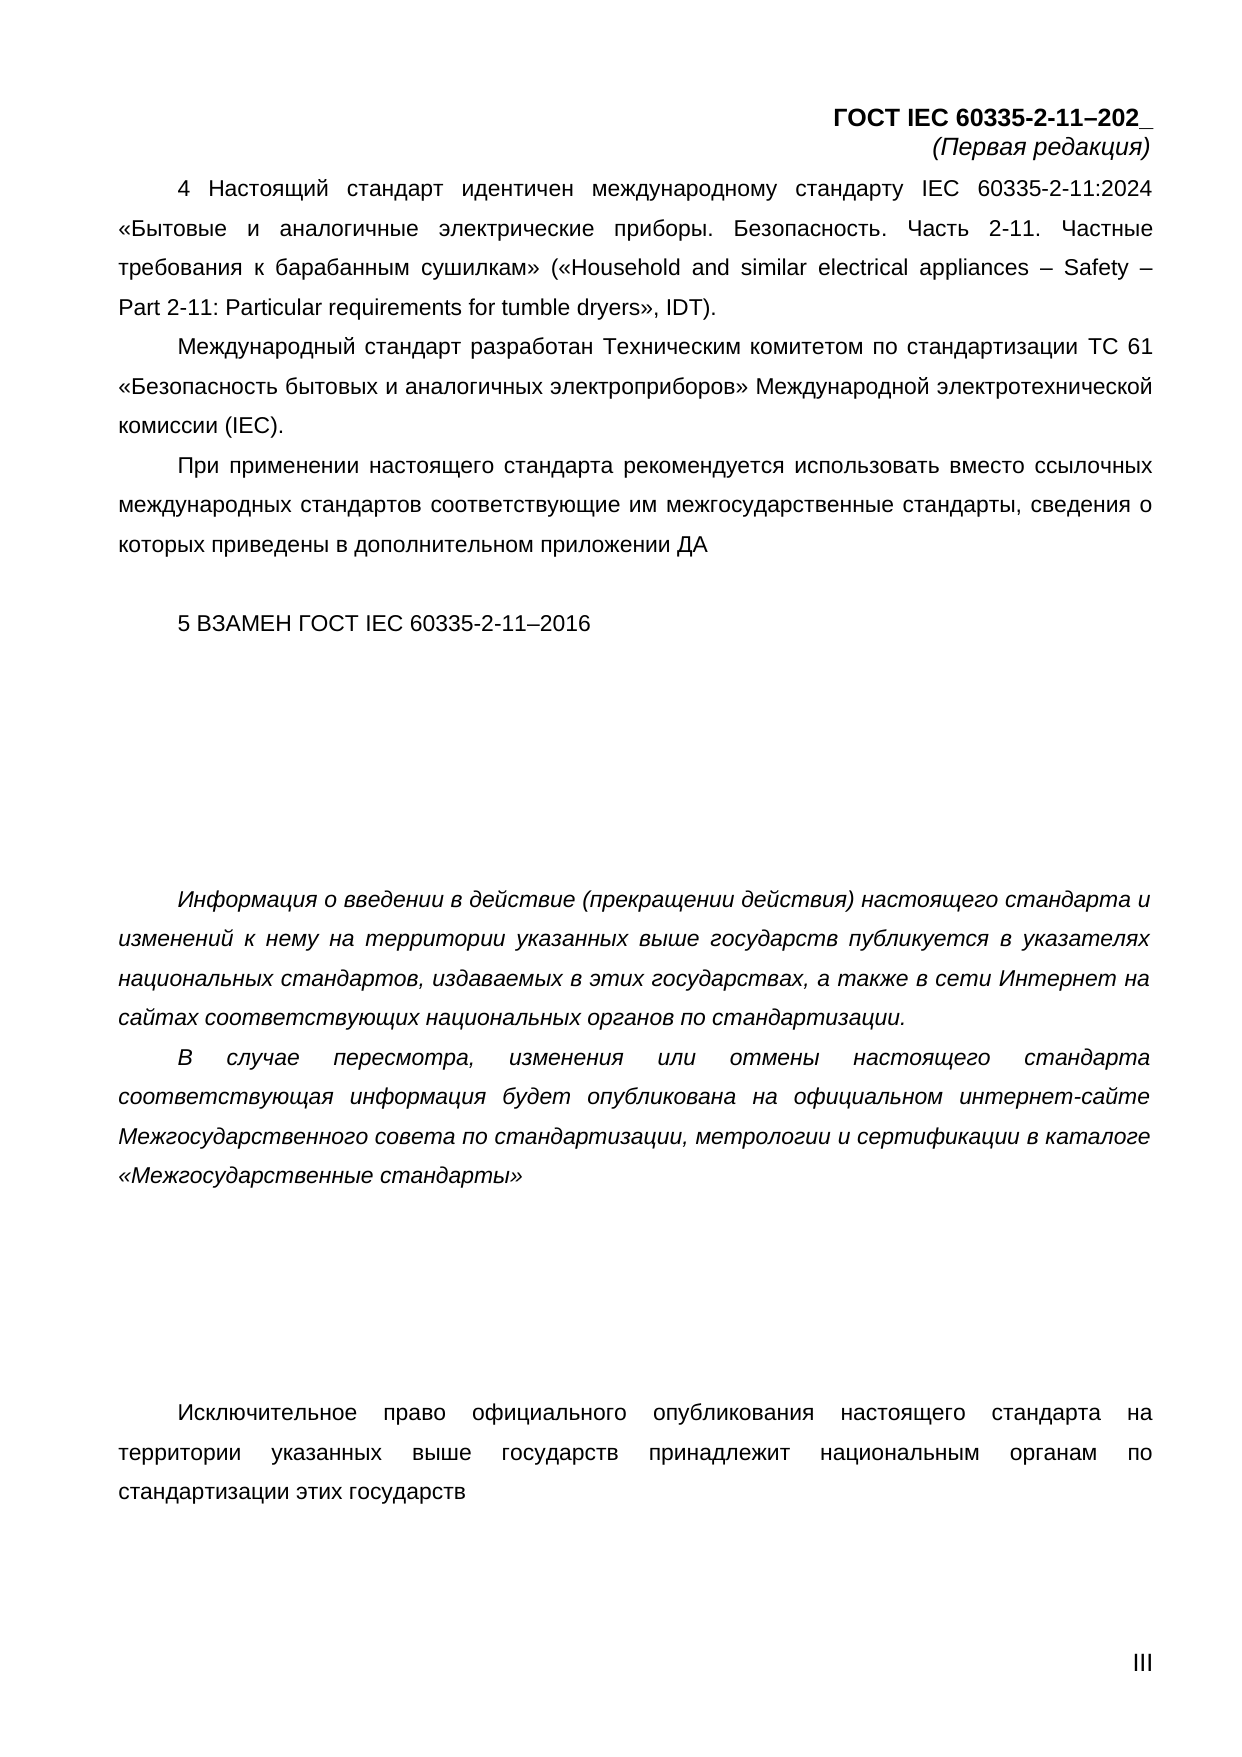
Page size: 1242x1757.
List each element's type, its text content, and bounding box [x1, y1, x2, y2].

text 4 Настоящий стандарт идентичен международному стандарту IEC 60335-2-11:2024 «Бытовые и аналогичные электрические приборы. Безопасность. Часть 2-11. Частные требования к барабанным сушилкам» («Household and similar electrical appliances – Safety – Part 2-11: Particular requirements for tumble dryers», IDT). [118, 175, 1153, 320]
text В случае пересмотра, изменения или отмены настоящего стандарта соответствующая информация будет опубликована на официальном интернет-сайте Межгосударственного совета по стандартизации, метрологии и сертификации в каталоге «Межгосударственные стандарты» [118, 1044, 1153, 1188]
text Исключительное право официального опубликования настоящего стандарта на территории указанных выше государств принадлежит национальным органам по стандартизации этих государств [118, 1399, 1153, 1504]
text При применении настоящего стандарта рекомендуется использовать вместо ссылочных международных стандартов соответствующие им межгосударственные стандарты, сведения о которых приведены в дополнительном приложении ДА [118, 452, 1153, 557]
text 5 ВЗАМЕН ГОСТ IEC 60335-2-11–2016 [118, 609, 1153, 636]
text Международный стандарт разработан Техническим комитетом по стандартизации TC 61 «Безопасность бытовых и аналогичных электроприборов» Международной электротехнической комиссии (IEC). [118, 333, 1153, 438]
text Информация о введении в действие (прекращении действия) настоящего стандарта и изменений к нему на территории указанных выше государств публикуется в указателях национальных стандартов, издаваемых в этих государствах, а также в сети Интернет на сайтах соответствующих национальных органов по стандартизации. [118, 886, 1153, 1031]
